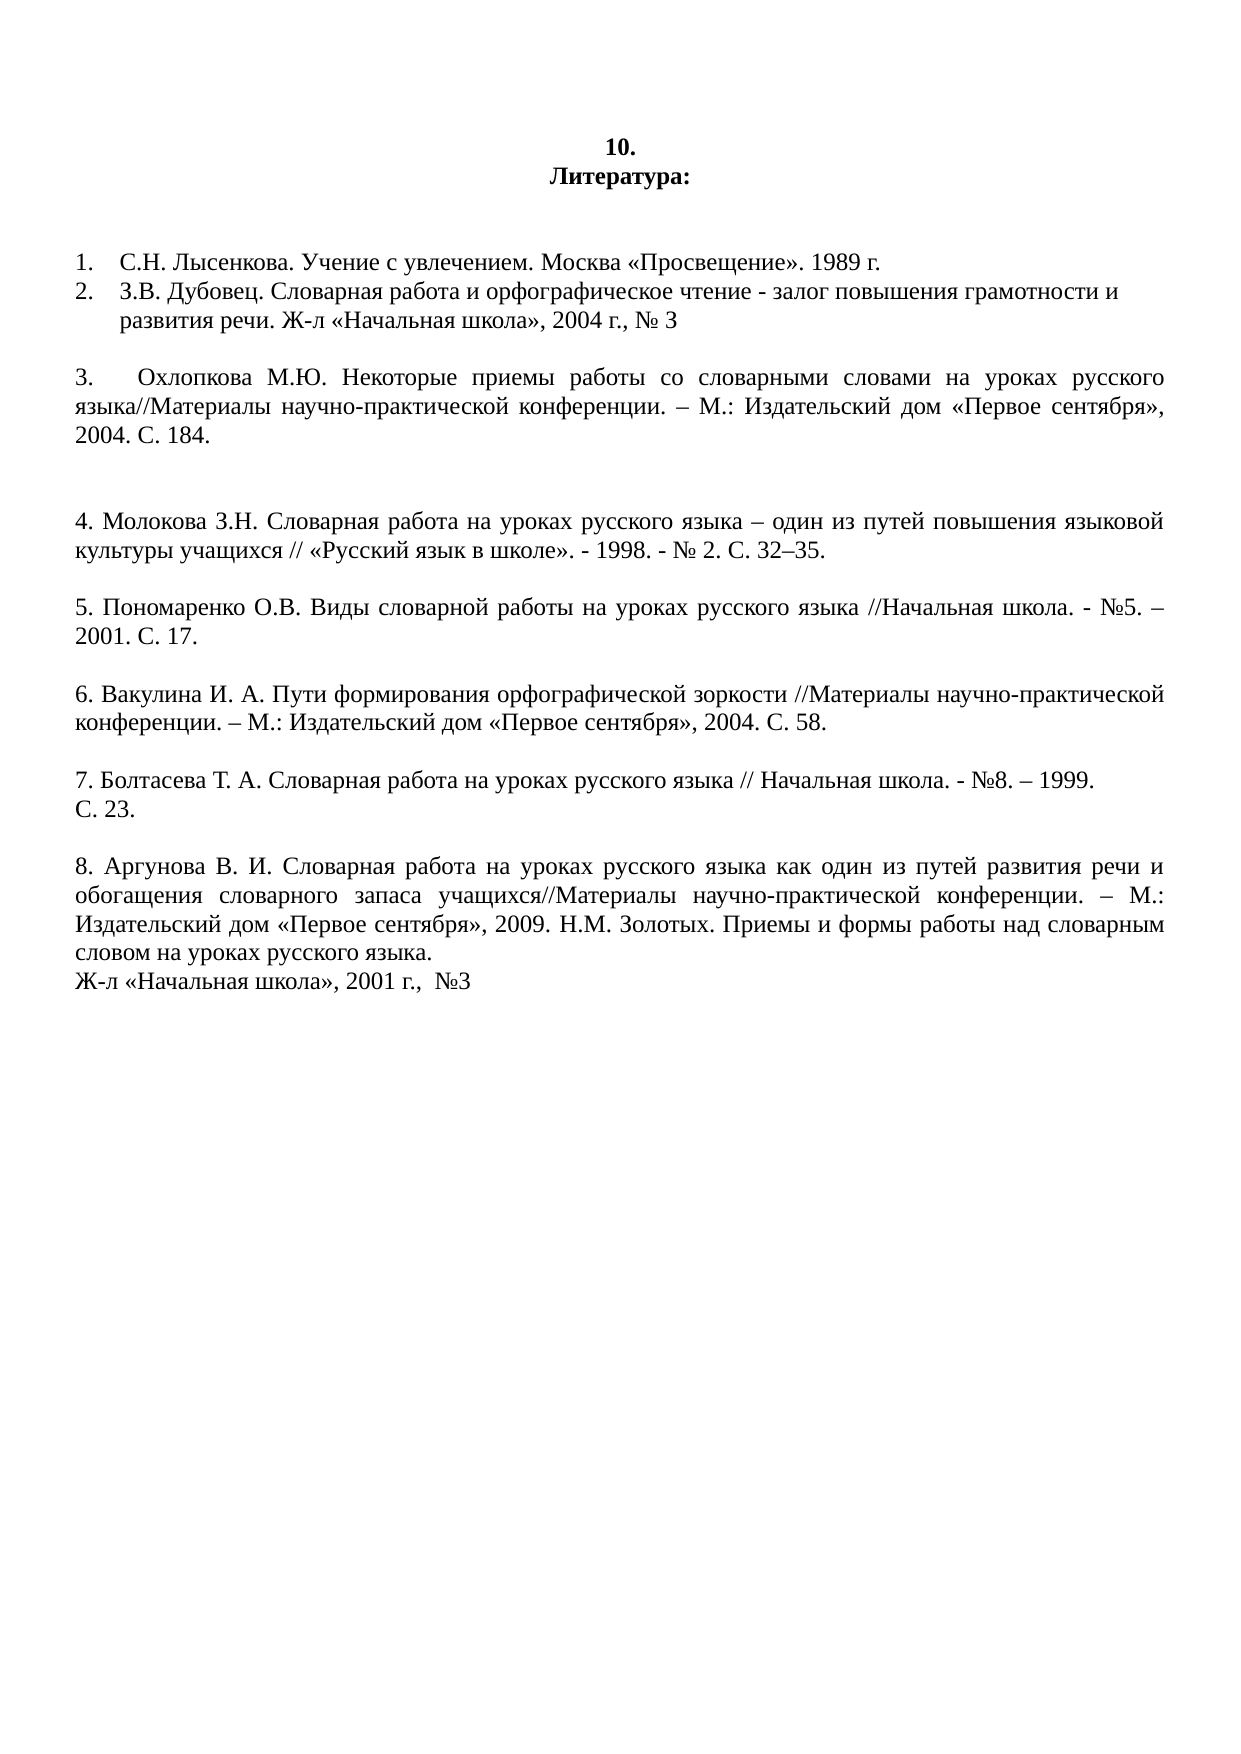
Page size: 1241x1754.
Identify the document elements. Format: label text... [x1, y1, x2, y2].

text 8. Аргунова В. И. Словарная работа на уроках русского языка как один из путей развития речи и обогащения словарного запаса учащихся//Материалы научно-практической конференции. – М.: Издательский дом «Первое сентября», 2009. Н.М. Золотых. Приемы и формы работы над словарным словом на уроках русского языка. [75, 851, 1165, 966]
text 3. Охлопкова М.Ю. Некоторые приемы работы со словарными словами на уроках русского языка//Материалы научно-практической конференции. – М.: Издательский дом «Первое сентября», 2004. С. 184. [75, 362, 1165, 449]
list З.В. Дубовец. Словарная работа и орфографическое чтение - залог повышения грамотности и развития речи. Ж-л «Начальная школа», ., № З [75, 276, 1165, 334]
text 6. Вакулина И. А. Пути формирования орфографической зоркости //Материалы научно-практической конференции. – М.: Издательский дом «Первое сентября», 2004. С. 58. [75, 679, 1165, 736]
text Ж-л «Начальная школа», ., №3 [75, 966, 1165, 995]
text 7. Болтасева Т. А. Словарная работа на уроках русского языка // Начальная школа. - №8. – 1999. [75, 765, 1165, 794]
text 5. Пономаренко О.В. Виды словарной работы на уроках русского языка //Начальная школа. - №5. – 2001. С. 17. [75, 592, 1165, 650]
text С. 23. [75, 794, 1165, 822]
list С.Н. Лысенкова. Учение с увлечением. Москва «Просвещение». . [75, 247, 1165, 276]
text 10. [75, 132, 1165, 161]
text Литература: [75, 161, 1165, 190]
text 4. Молокова З.Н. Словарная работа на уроках русского языка – один из путей повышения языковой культуры учащихся // «Русский язык в школе». - 1998. - № 2. С. 32–35. [75, 506, 1165, 564]
